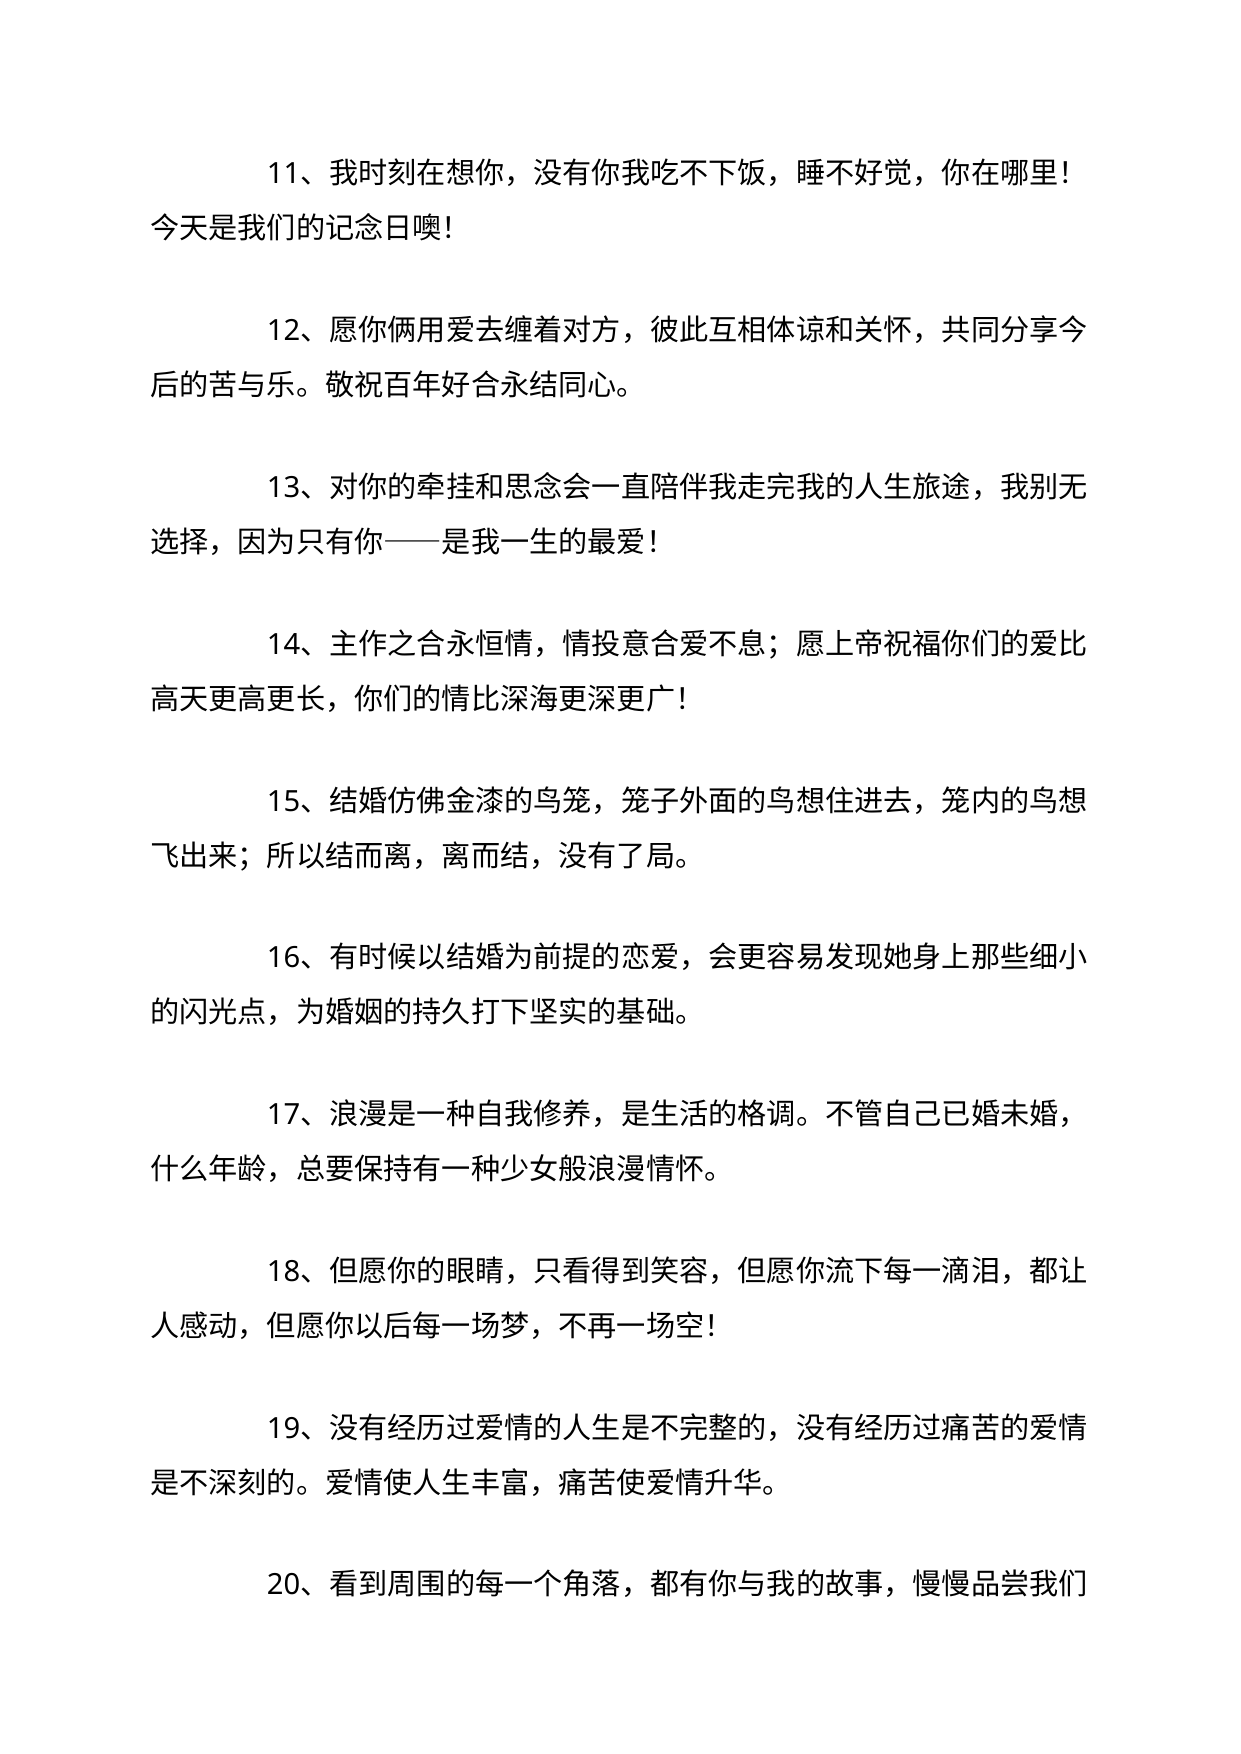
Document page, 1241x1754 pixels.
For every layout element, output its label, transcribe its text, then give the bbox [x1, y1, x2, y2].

text 14、主作之合永恒情，情投意合爱不息；愿上帝祝福你们的爱比高天更高更长，你们的情比深海更深更广！ [150, 620, 1090, 718]
text 12、愿你俩用爱去缠着对方，彼此互相体谅和关怀，共同分享今后的苦与乐。敬祝百年好合永结同心。 [150, 307, 1090, 404]
text 11、我时刻在想你，没有你我吃不下饭，睡不好觉，你在哪里！今天是我们的记念日噢！ [150, 150, 1090, 247]
text 19、没有经历过爱情的人生是不完整的，没有经历过痛苦的爱情是不深刻的。爱情使人生丰富，痛苦使爱情升华。 [150, 1404, 1090, 1501]
text 16、有时候以结婚为前提的恋爱，会更容易发现她身上那些细小的闪光点，为婚姻的持久打下坚实的基础。 [150, 934, 1090, 1031]
text 18、但愿你的眼睛，只看得到笑容，但愿你流下每一滴泪，都让人感动，但愿你以后每一场梦，不再一场空！ [150, 1247, 1090, 1345]
text 17、浪漫是一种自我修养，是生活的格调。不管自己已婚未婚，什么年龄，总要保持有一种少女般浪漫情怀。 [150, 1091, 1090, 1188]
text 15、结婚仿佛金漆的鸟笼，笼子外面的鸟想住进去，笼内的鸟想飞出来；所以结而离，离而结，没有了局。 [150, 777, 1090, 874]
text 13、对你的牵挂和思念会一直陪伴我走完我的人生旅途，我别无选择，因为只有你——是我一生的最爱！ [150, 463, 1090, 561]
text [150, 1561, 1090, 1603]
